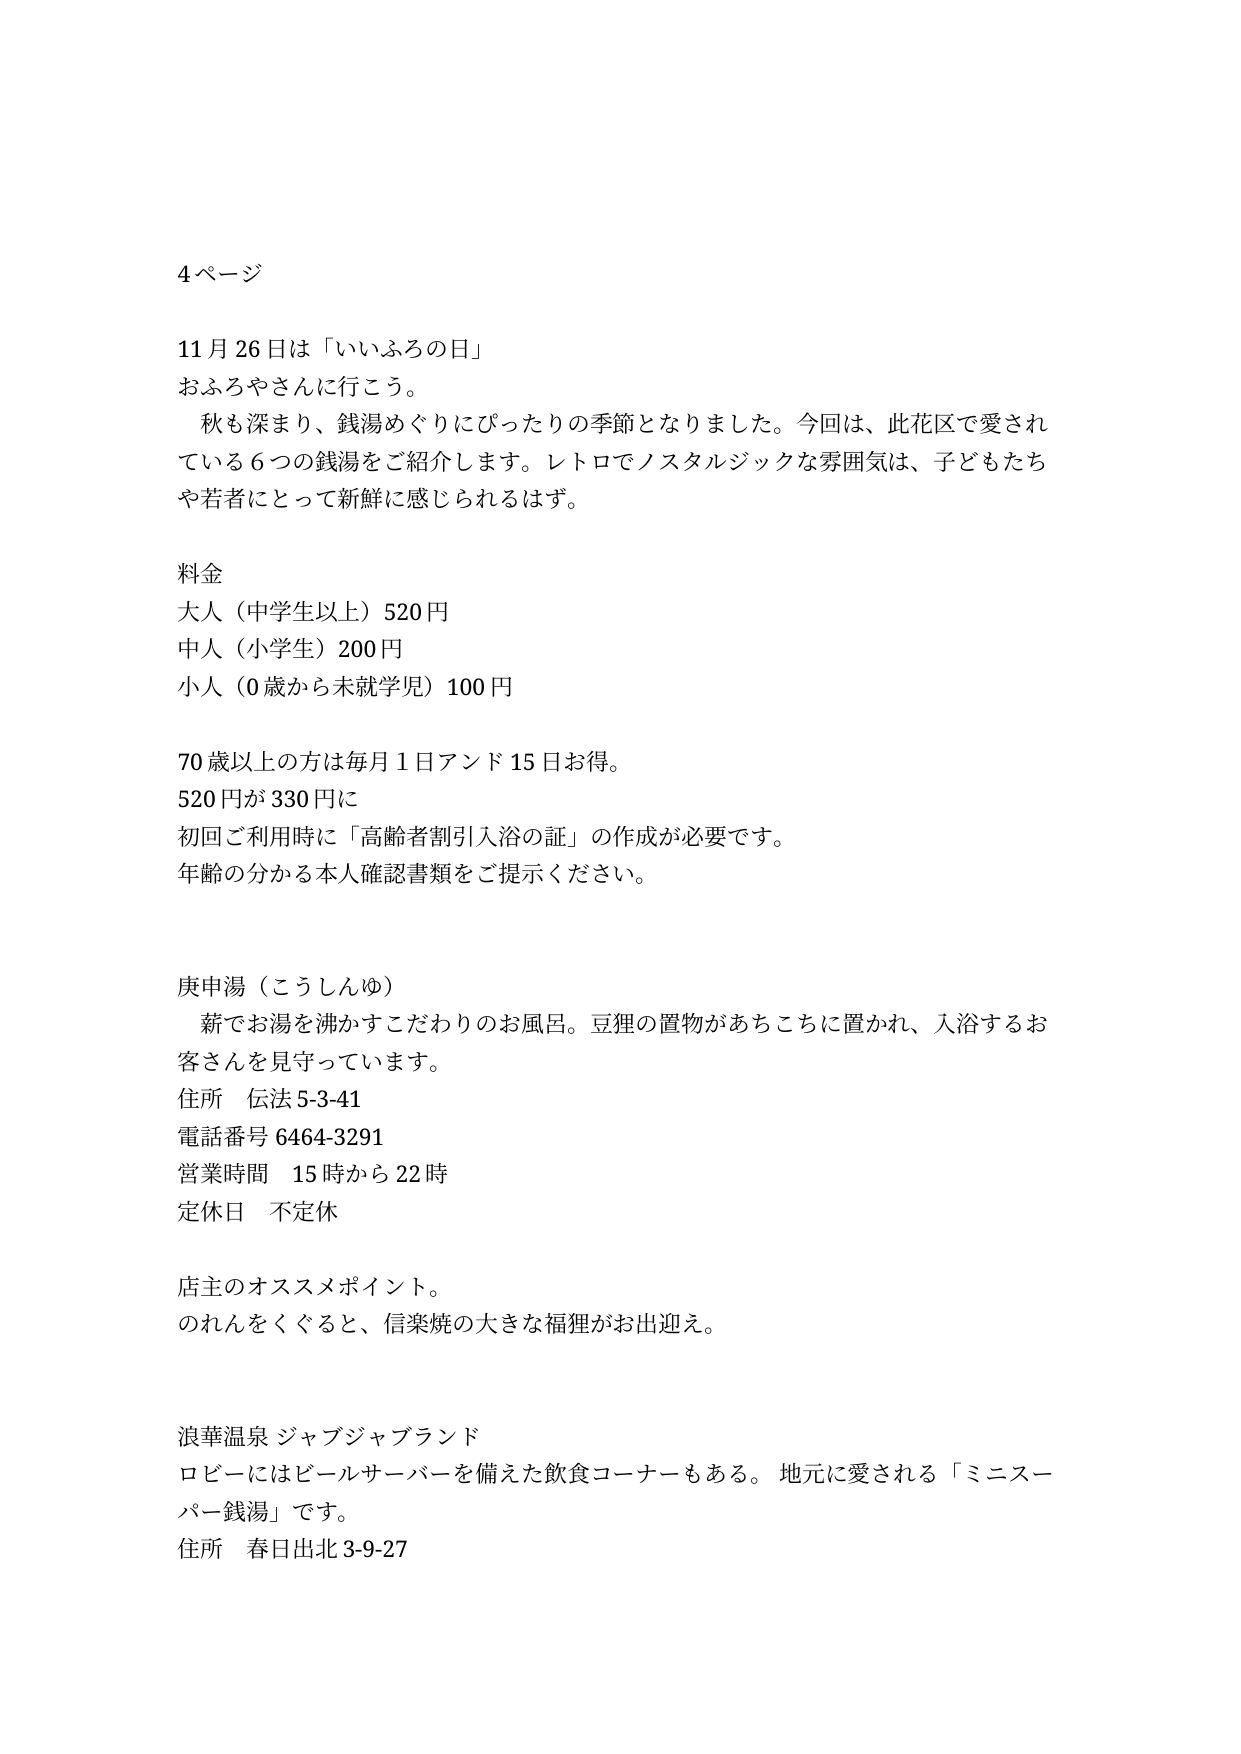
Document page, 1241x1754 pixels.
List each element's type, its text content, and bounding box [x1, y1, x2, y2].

text 大人（中学生以上）520円 [177, 592, 1063, 629]
text 料金 [177, 554, 1063, 592]
text 初回ご利用時に「高齢者割引入浴の証」の作成が必要です。 [177, 817, 1063, 854]
text 定休日 不定休 [177, 1192, 1063, 1229]
text 住所 春日出北3-9-27 [177, 1529, 1063, 1567]
text 小人（0歳から未就学児）100円 [177, 667, 1063, 704]
text 11月26日は「いいふろの日」 [177, 329, 1063, 367]
text 住所 伝法5-3-41 [177, 1079, 1063, 1117]
text 電話番号 6464-3291 [177, 1117, 1063, 1154]
text 薪でお湯を沸かすこだわりのお風呂。豆狸の置物があちこちに置かれ、入浴するお客さんを見守っています。 [177, 1004, 1063, 1079]
text ロビーにはビールサーバーを備えた飲食コーナーもある。 地元に愛される「ミニスーパー銭湯」です。 [177, 1454, 1063, 1529]
text 店主のオススメポイント。 [177, 1267, 1063, 1304]
text 中人（小学生）200円 [177, 629, 1063, 667]
text 70歳以上の方は毎月１日アンド15日お得。 [177, 742, 1063, 779]
text 年齢の分かる本人確認書類をご提示ください。 [177, 854, 1063, 892]
text 秋も深まり、銭湯めぐりにぴったりの季節となりました。今回は、此花区で愛されている６つの銭湯をご紹介します。レトロでノスタルジックな雰囲気は、子どもたちや若者にとって新鮮に感じられるはず。 [177, 404, 1063, 517]
text 4ページ [177, 254, 1063, 292]
text 520円が330円に [177, 779, 1063, 817]
text のれんをくぐると、信楽焼の大きな福狸がお出迎え。 [177, 1304, 1063, 1342]
text 庚申湯（こうしんゆ） [177, 967, 1063, 1004]
text 営業時間 15時から22時 [177, 1154, 1063, 1192]
text 浪華温泉 ジャブジャブランド [177, 1417, 1063, 1454]
text おふろやさんに行こう。 [177, 367, 1063, 404]
